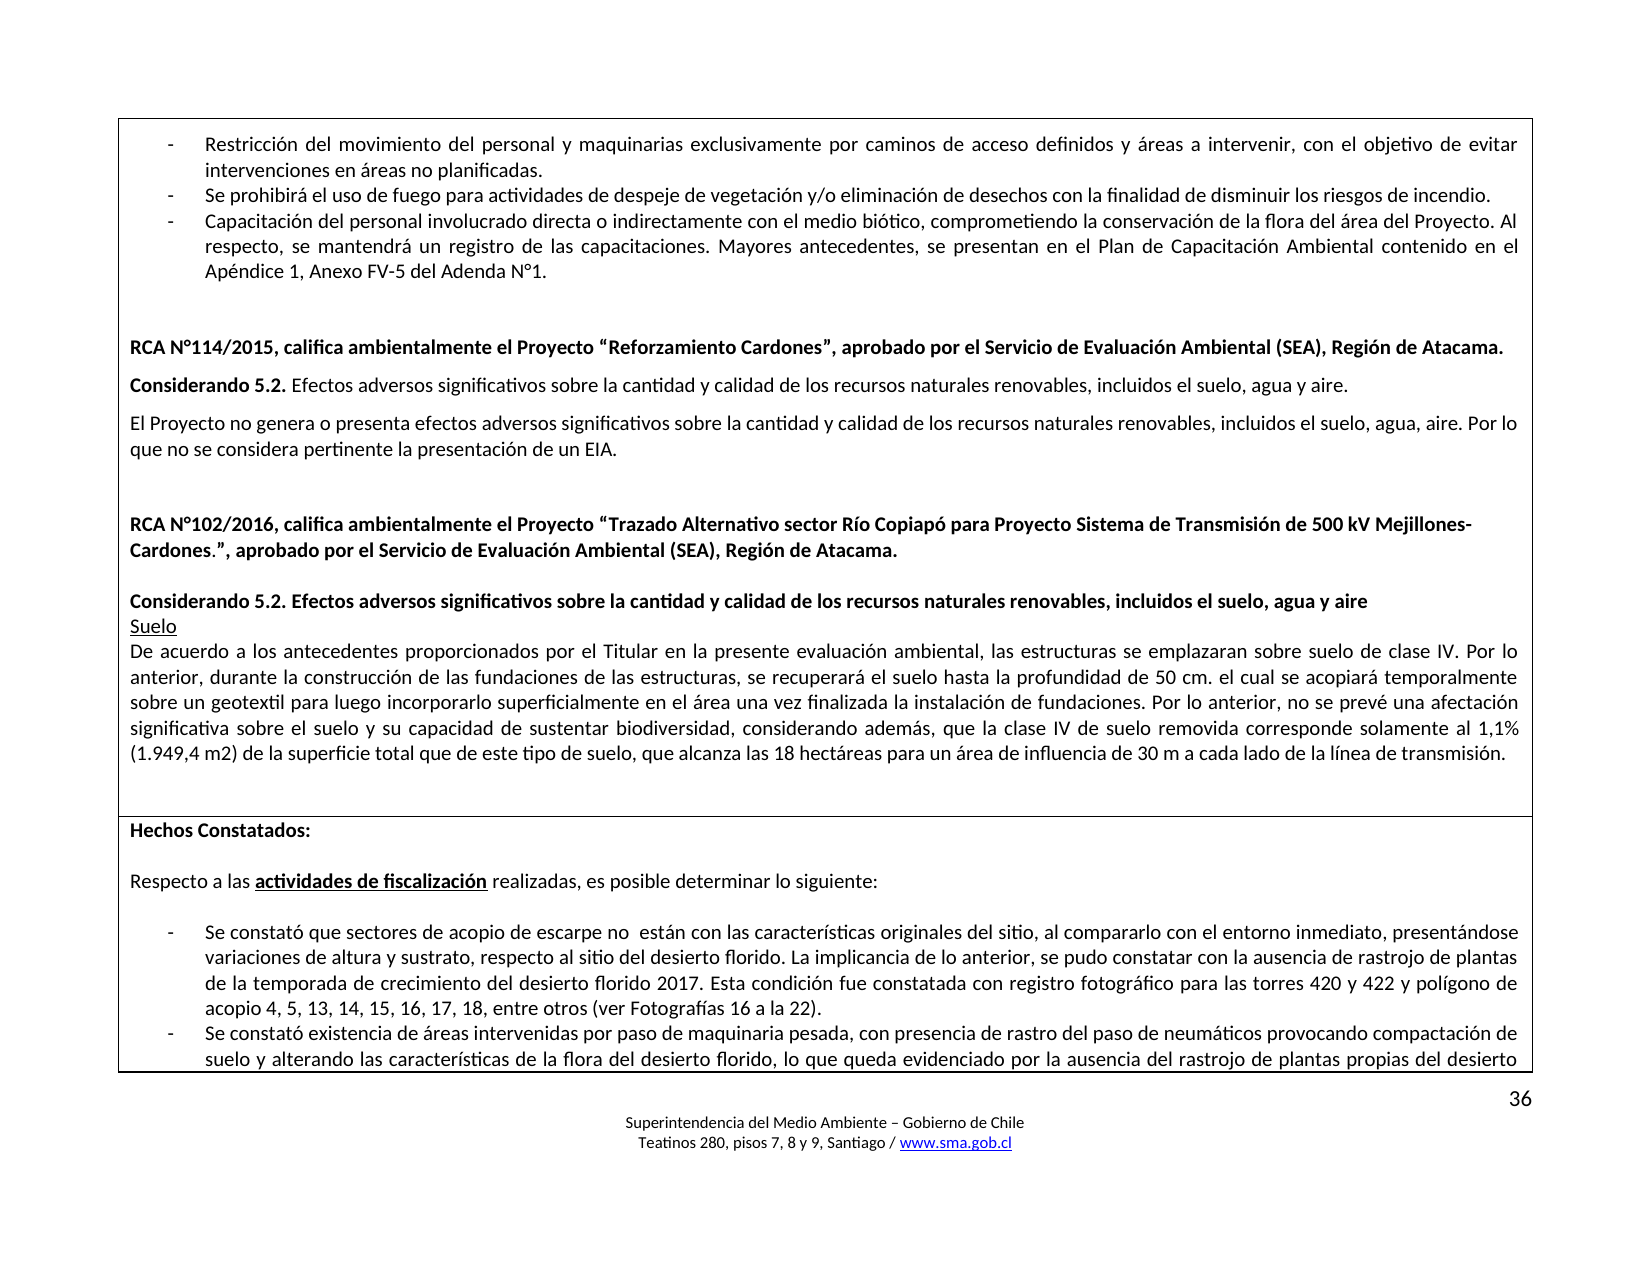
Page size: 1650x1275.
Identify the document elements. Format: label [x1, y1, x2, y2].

table_cell [119, 119, 1532, 816]
table_cell [119, 817, 1532, 1071]
